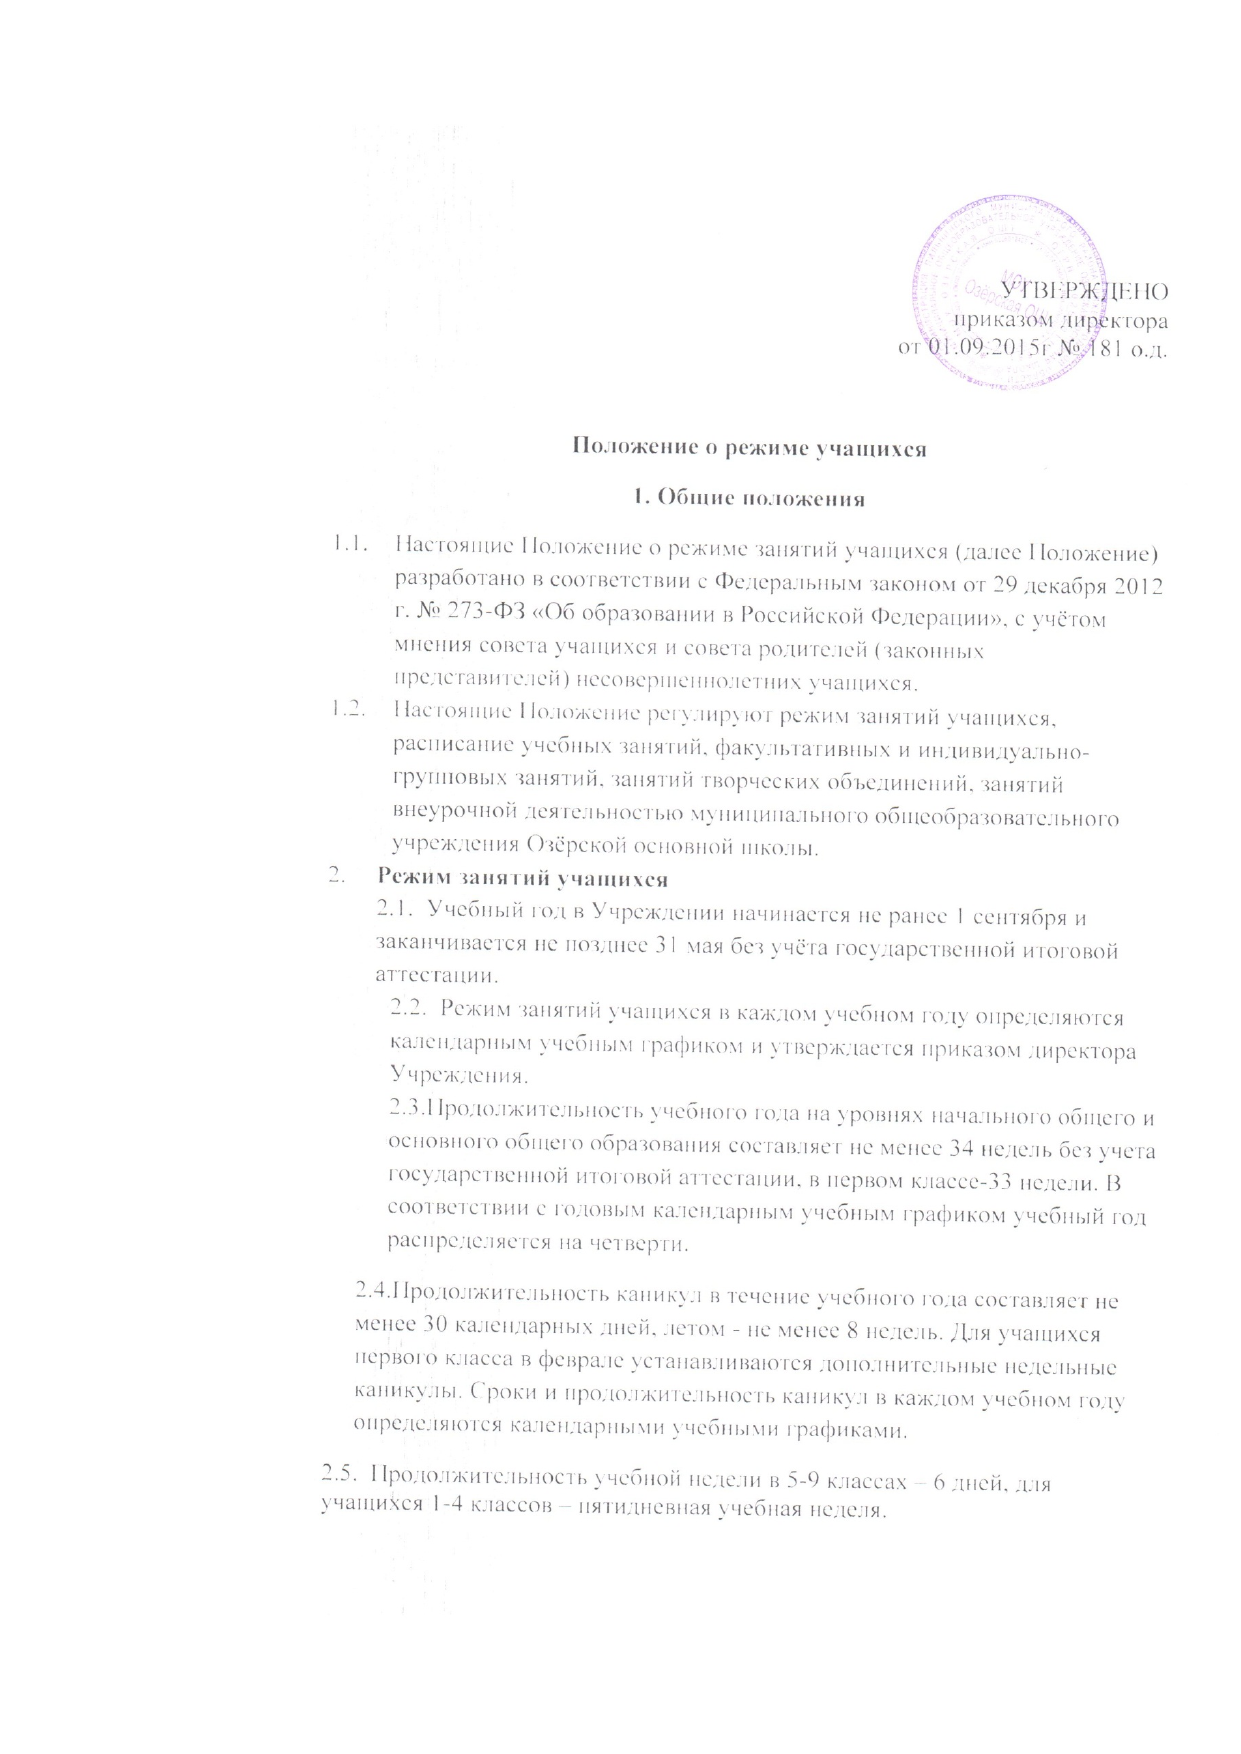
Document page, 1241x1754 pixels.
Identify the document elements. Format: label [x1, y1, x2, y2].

picture [177, 118, 1241, 1623]
